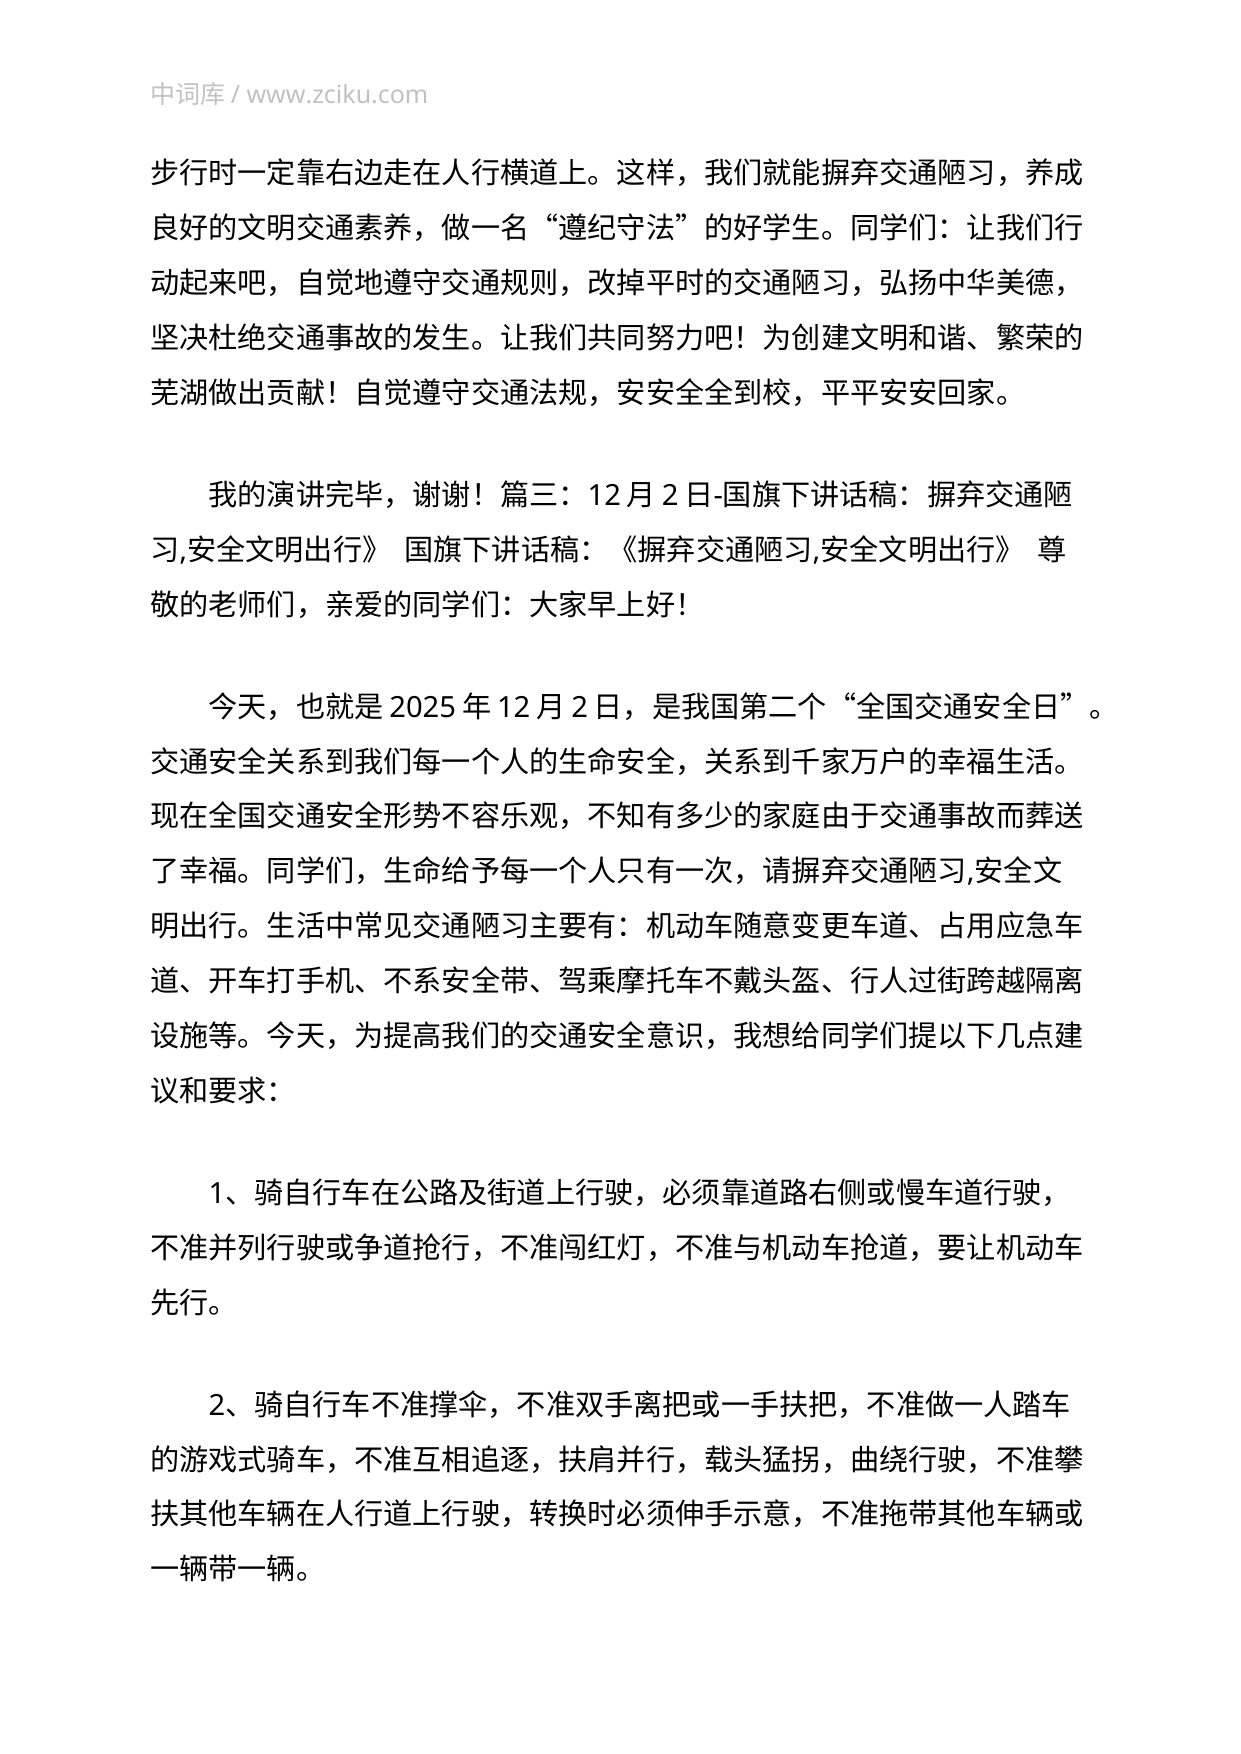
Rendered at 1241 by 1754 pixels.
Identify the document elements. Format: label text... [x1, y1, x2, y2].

text 1、骑自行车在公路及街道上行驶，必须靠道路右侧或慢车道行驶，不准并列行驶或争道抢行，不准闯红灯，不准与机动车抢道，要让机动车先行。 [150, 1169, 1090, 1322]
text 今天，也就是2025年12月2日，是我国第二个“全国交通安全日”。交通安全关系到我们每一个人的生命安全，关系到千家万户的幸福生活。现在全国交通安全形势不容乐观，不知有多少的家庭由于交通事故而葬送了幸福。同学们，生命给予每一个人只有一次，请摒弃交通陋习,安全文明出行。生活中常见交通陋习主要有：机动车随意变更车道、占用应急车道、开车打手机、不系安全带、驾乘摩托车不戴头盔、行人过街跨越隔离设施等。今天，为提高我们的交通安全意识，我想给同学们提以下几点建议和要求： [150, 683, 1090, 1110]
text 2、骑自行车不准撑伞，不准双手离把或一手扶把，不准做一人踏车的游戏式骑车，不准互相追逐，扶肩并行，载头猛拐，曲绕行驶，不准攀扶其他车辆在人行道上行驶，转换时必须伸手示意，不准拖带其他车辆或一辆带一辆。 [150, 1381, 1090, 1588]
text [150, 150, 1090, 412]
text 我的演讲完毕，谢谢！篇三：12月2日-国旗下讲话稿：摒弃交通陋习,安全文明出行》 国旗下讲话稿：《摒弃交通陋习,安全文明出行》 尊敬的老师们，亲爱的同学们：大家早上好！ [150, 471, 1090, 624]
